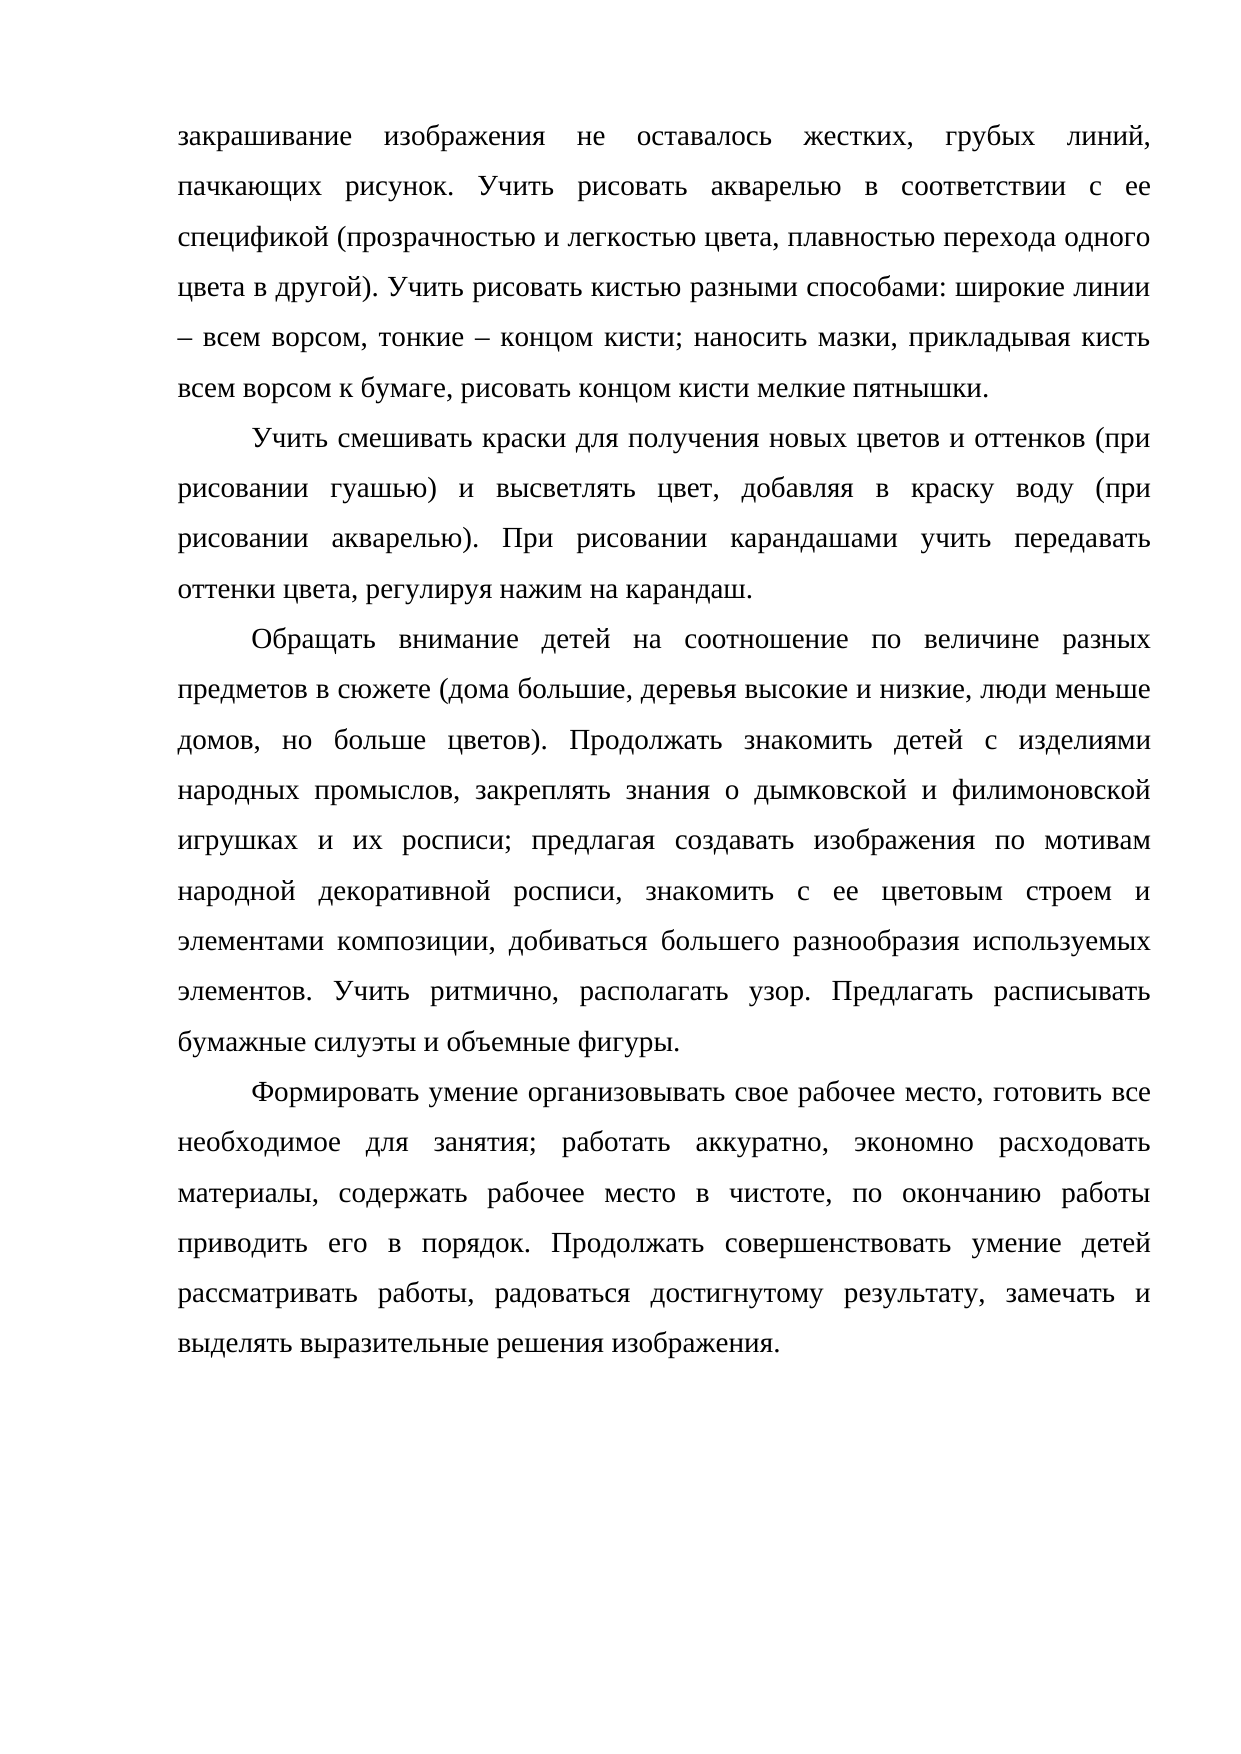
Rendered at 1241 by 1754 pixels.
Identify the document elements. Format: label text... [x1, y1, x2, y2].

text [177, 118, 1152, 403]
text Обращать внимание детей на соотношение по величине разных предметов в сюжете (дома большие, деревья высокие и низкие, люди меньше домов, но больше цветов). Продолжать знакомить детей с изделиями народных промыслов, закреплять знания о дымковской и филимоновской игрушках и их росписи; предлагая создавать изображения по мотивам народной декоративной росписи, знакомить с ее цветовым строем и элементами композиции, добиваться большего разнообразия используемых элементов. Учить ритмично, располагать узор. Предлагать расписывать бумажные силуэты и объемные фигуры. [177, 621, 1152, 1057]
text Учить смешивать краски для получения новых цветов и оттенков (при рисовании гуашью) и высветлять цвет, добавляя в краску воду (при рисовании акварелью). При рисовании карандашами учить передавать оттенки цвета, регулируя нажим на карандаш. [177, 420, 1152, 604]
text Формировать умение организовывать свое рабочее место, готовить все необходимое для занятия; работать аккуратно, экономно расходовать материалы, содержать рабочее место в чистоте, по окончанию работы приводить его в порядок. Продолжать совершенствовать умение детей рассматривать работы, радоваться достигнутому результату, замечать и выделять выразительные решения изображения. [177, 1074, 1152, 1359]
